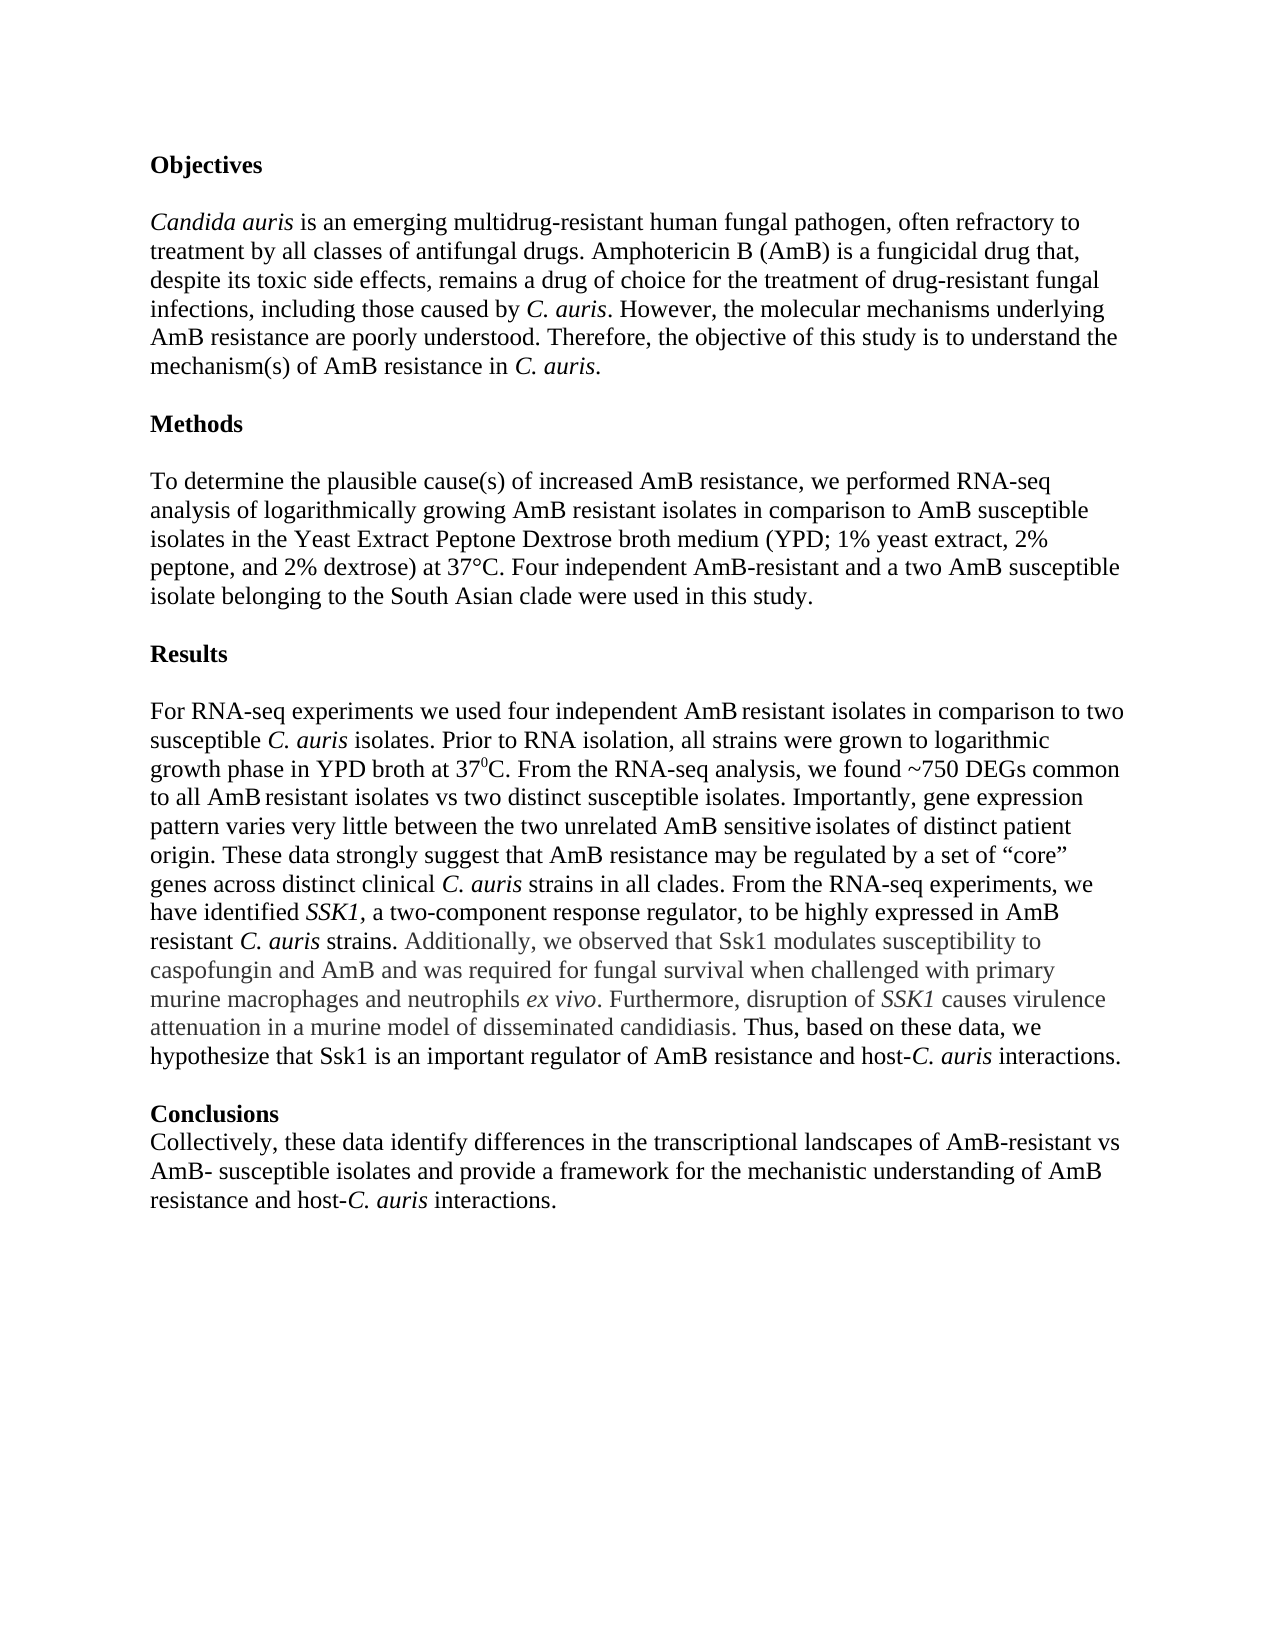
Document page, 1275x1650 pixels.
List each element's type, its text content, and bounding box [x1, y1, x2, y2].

text Results [150, 639, 1125, 667]
text Conclusions [150, 1099, 1125, 1127]
text Objectives [150, 150, 1125, 179]
text Candida auris is an emerging multidrug-resistant human fungal pathogen, often refractory to treatment by all classes of antifungal drugs. Amphotericin B (AmB) is a fungicidal drug that, despite its toxic side effects, remains a drug of choice for the treatment of drug-resistant fungal infections, including those caused by C. auris. However, the molecular mechanisms underlying AmB resistance are poorly understood. Therefore, the objective of this study is to understand the mechanism(s) of AmB resistance in C. auris. [150, 207, 1125, 380]
text Collectively, these data identify differences in the transcriptional landscapes of AmB-resistant vs AmB- susceptible isolates and provide a framework for the mechanistic understanding of AmB resistance and host-C. auris interactions. [150, 1127, 1125, 1214]
text Methods [150, 409, 1125, 437]
text For RNA-seq experiments we used four independent AmB resistant isolates in comparison to two susceptible C. auris isolates. Prior to RNA isolation, all strains were grown to logarithmic growth phase in YPD broth at 370C. From the RNA-seq analysis, we found ~750 DEGs common to all AmB resistant isolates vs two distinct susceptible isolates. Importantly, gene expression pattern varies very little between the two unrelated AmB sensitive isolates of distinct patient origin. These data strongly suggest that AmB resistance may be regulated by a set of “core” genes across distinct clinical C. auris strains in all clades. From the RNA-seq experiments, we have identified SSK1, a two-component response regulator, to be highly expressed in AmB resistant C. auris strains. Additionally, we observed that Ssk1 modulates susceptibility to caspofungin and AmB and was required for fungal survival when challenged with primary murine macrophages and neutrophils ex vivo. Furthermore, disruption of SSK1 causes virulence attenuation in a murine model of disseminated candidiasis. Thus, based on these data, we hypothesize that Ssk1 is an important regulator of AmB resistance and host-C. auris interactions. [150, 696, 1125, 1070]
text To determine the plausible cause(s) of increased AmB resistance, we performed RNA-seq analysis of logarithmically growing AmB resistant isolates in comparison to AmB susceptible isolates in the Yeast Extract Peptone Dextrose broth medium (YPD; 1% yeast extract, 2% peptone, and 2% dextrose) at 37°C. Four independent AmB-resistant and a two AmB susceptible isolate belonging to the South Asian clade were used in this study. [150, 466, 1125, 610]
